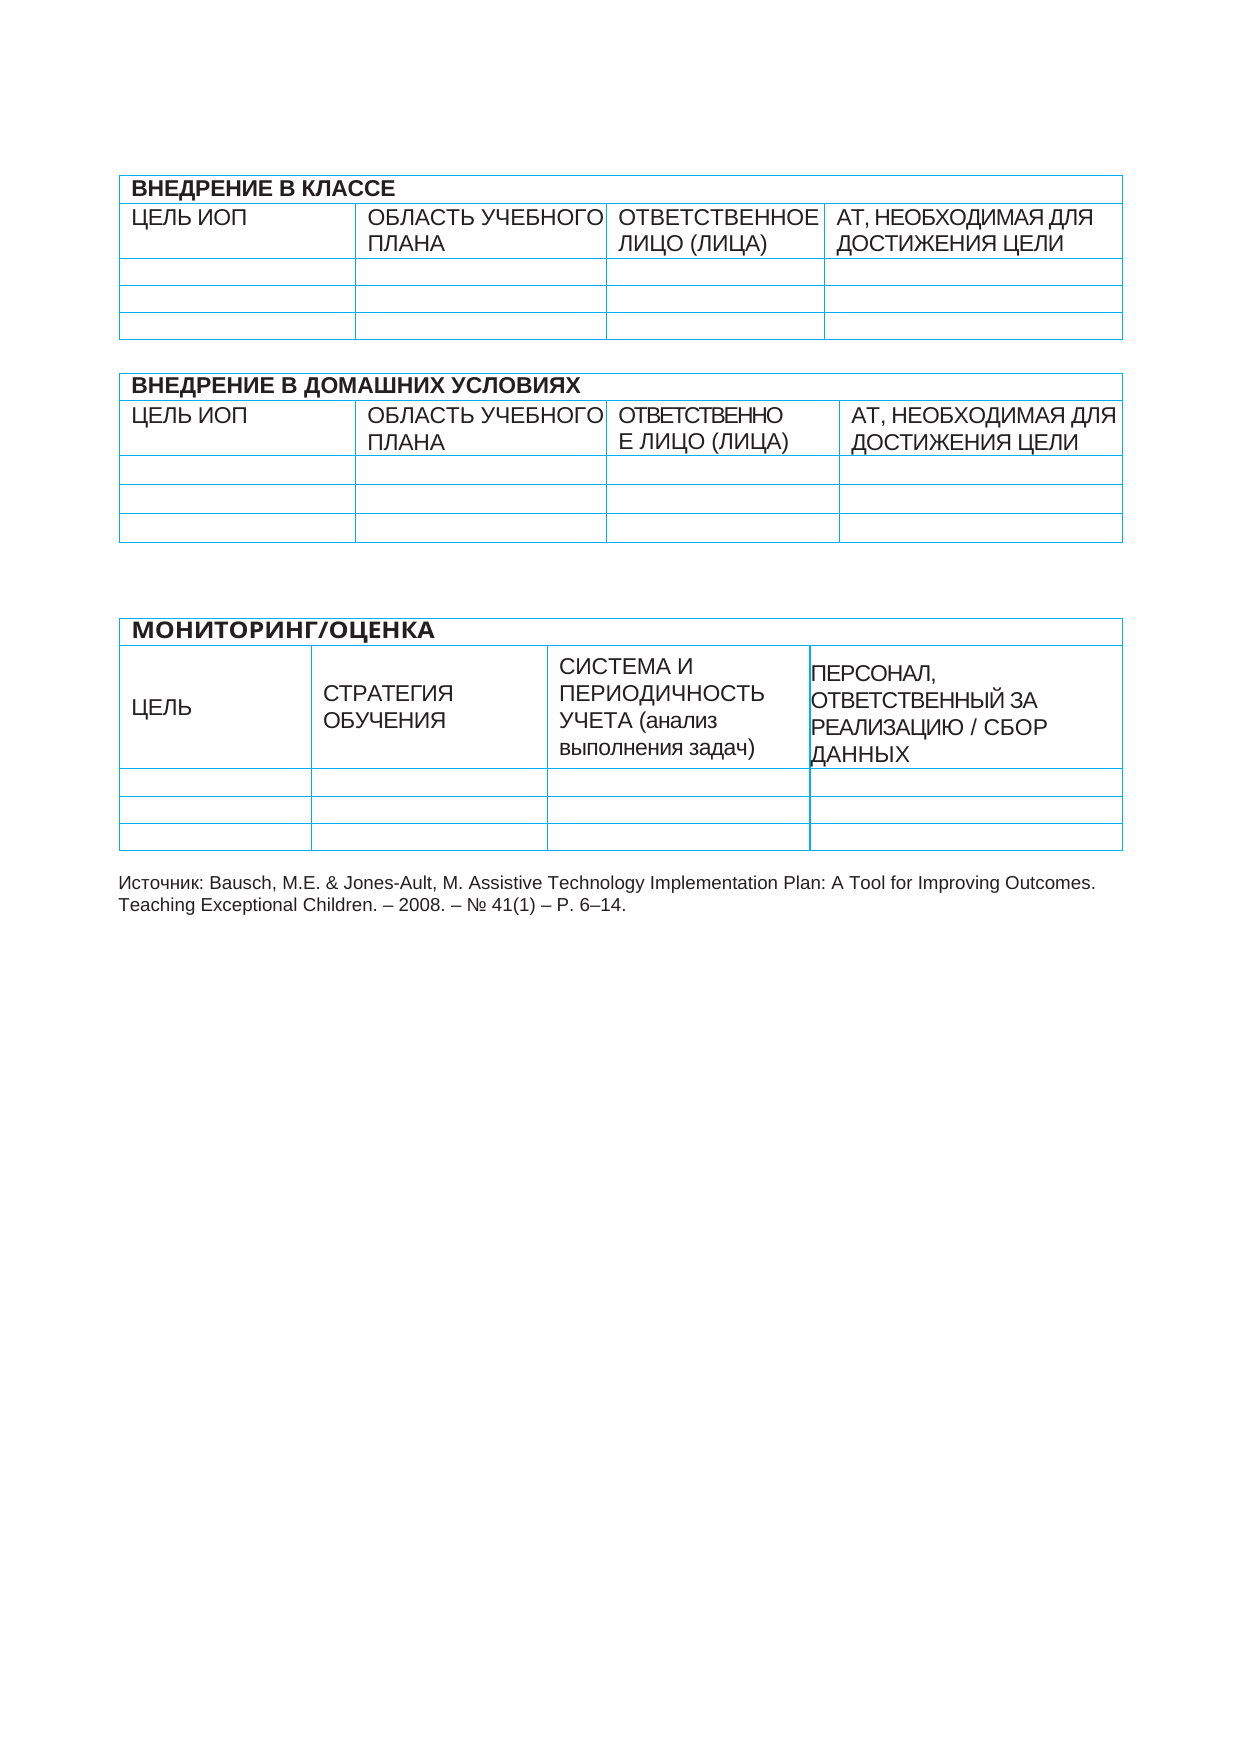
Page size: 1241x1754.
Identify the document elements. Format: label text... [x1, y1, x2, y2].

table_cell AT, НЕОБХОДИМАЯ ДЛЯ ДОСТИЖЕНИЯ ЦЕЛИ [840, 401, 1122, 455]
table_cell [120, 259, 355, 285]
table_cell [811, 797, 1122, 823]
table_cell ПЕРСОНАЛ, ОТВЕТСТВЕННЫЙ ЗА РЕАЛИЗАЦИЮ / СБОР ДАННЫХ [811, 646, 1122, 768]
table_cell [840, 514, 1122, 542]
table_cell [548, 824, 809, 850]
table_cell [825, 286, 1122, 312]
table_header МОНИТОРИНГ/ОЦЕНКА [120, 619, 1122, 645]
table_cell ЦЕЛЬ [120, 646, 311, 768]
table_cell [607, 456, 839, 484]
table_cell [607, 485, 839, 513]
table_cell [120, 514, 355, 542]
table_cell СИСТЕМА И ПЕРИОДИЧНОСТЬ УЧЕТА (анализ выполнения задач) [548, 646, 809, 768]
table_cell [825, 259, 1122, 285]
table_cell [548, 797, 809, 823]
table_cell ОТВЕТСТВЕННОЕ ЛИЦО (ЛИЦА) [607, 204, 824, 257]
table_cell [120, 313, 355, 339]
table_cell [120, 769, 311, 796]
text Источник: Bausch, M.E. & Jones-Ault, M. Assistive Technology Implementation Plan: A Tool for Improving Outcomes. Teaching Exceptional Children. – 2008. – № 41(1) – Р. 6–14. [118, 872, 1096, 916]
table_cell [607, 259, 824, 285]
table_cell [840, 485, 1122, 513]
table_cell [120, 824, 311, 850]
table_cell СТРАТЕГИЯ ОБУЧЕНИЯ [312, 646, 547, 768]
table_cell [120, 286, 355, 312]
table_cell [356, 259, 606, 285]
table_cell [356, 485, 606, 513]
table_cell [840, 456, 1122, 484]
table_cell ЦЕЛЬ ИОП [120, 401, 355, 455]
table_cell [548, 769, 809, 796]
table_cell [120, 485, 355, 513]
table_cell АТ, НЕОБХОДИМАЯ ДЛЯ ДОСТИЖЕНИЯ ЦЕЛИ [825, 204, 1122, 257]
table_header ВНЕДРЕНИЕ В ДОМАШНИХ УСЛОВИЯХ [120, 374, 1122, 400]
table_cell ОТВЕТСТВЕННОЕ ЛИЦО (ЛИЦА) [607, 401, 839, 455]
table_cell ОБЛАСТЬ УЧЕБНОГО ПЛАНА [356, 401, 606, 455]
table_cell [356, 456, 606, 484]
table_cell [356, 514, 606, 542]
table_cell [312, 797, 547, 823]
table_cell [607, 313, 824, 339]
table_cell [607, 286, 824, 312]
table_cell [356, 313, 606, 339]
table_cell [811, 824, 1122, 850]
table_cell [120, 456, 355, 484]
table_cell [825, 313, 1122, 339]
table_cell [312, 824, 547, 850]
table_cell [811, 769, 1122, 796]
table_cell ЦЕЛЬ ИОП [120, 204, 355, 257]
table_cell [120, 797, 311, 823]
table_cell [312, 769, 547, 796]
table_cell [607, 514, 839, 542]
table_header ВНЕДРЕНИЕ В КЛАССЕ [120, 176, 1122, 203]
table_cell [356, 286, 606, 312]
table_cell ОБЛАСТЬ УЧЕБНОГО ПЛАНА [356, 204, 606, 257]
